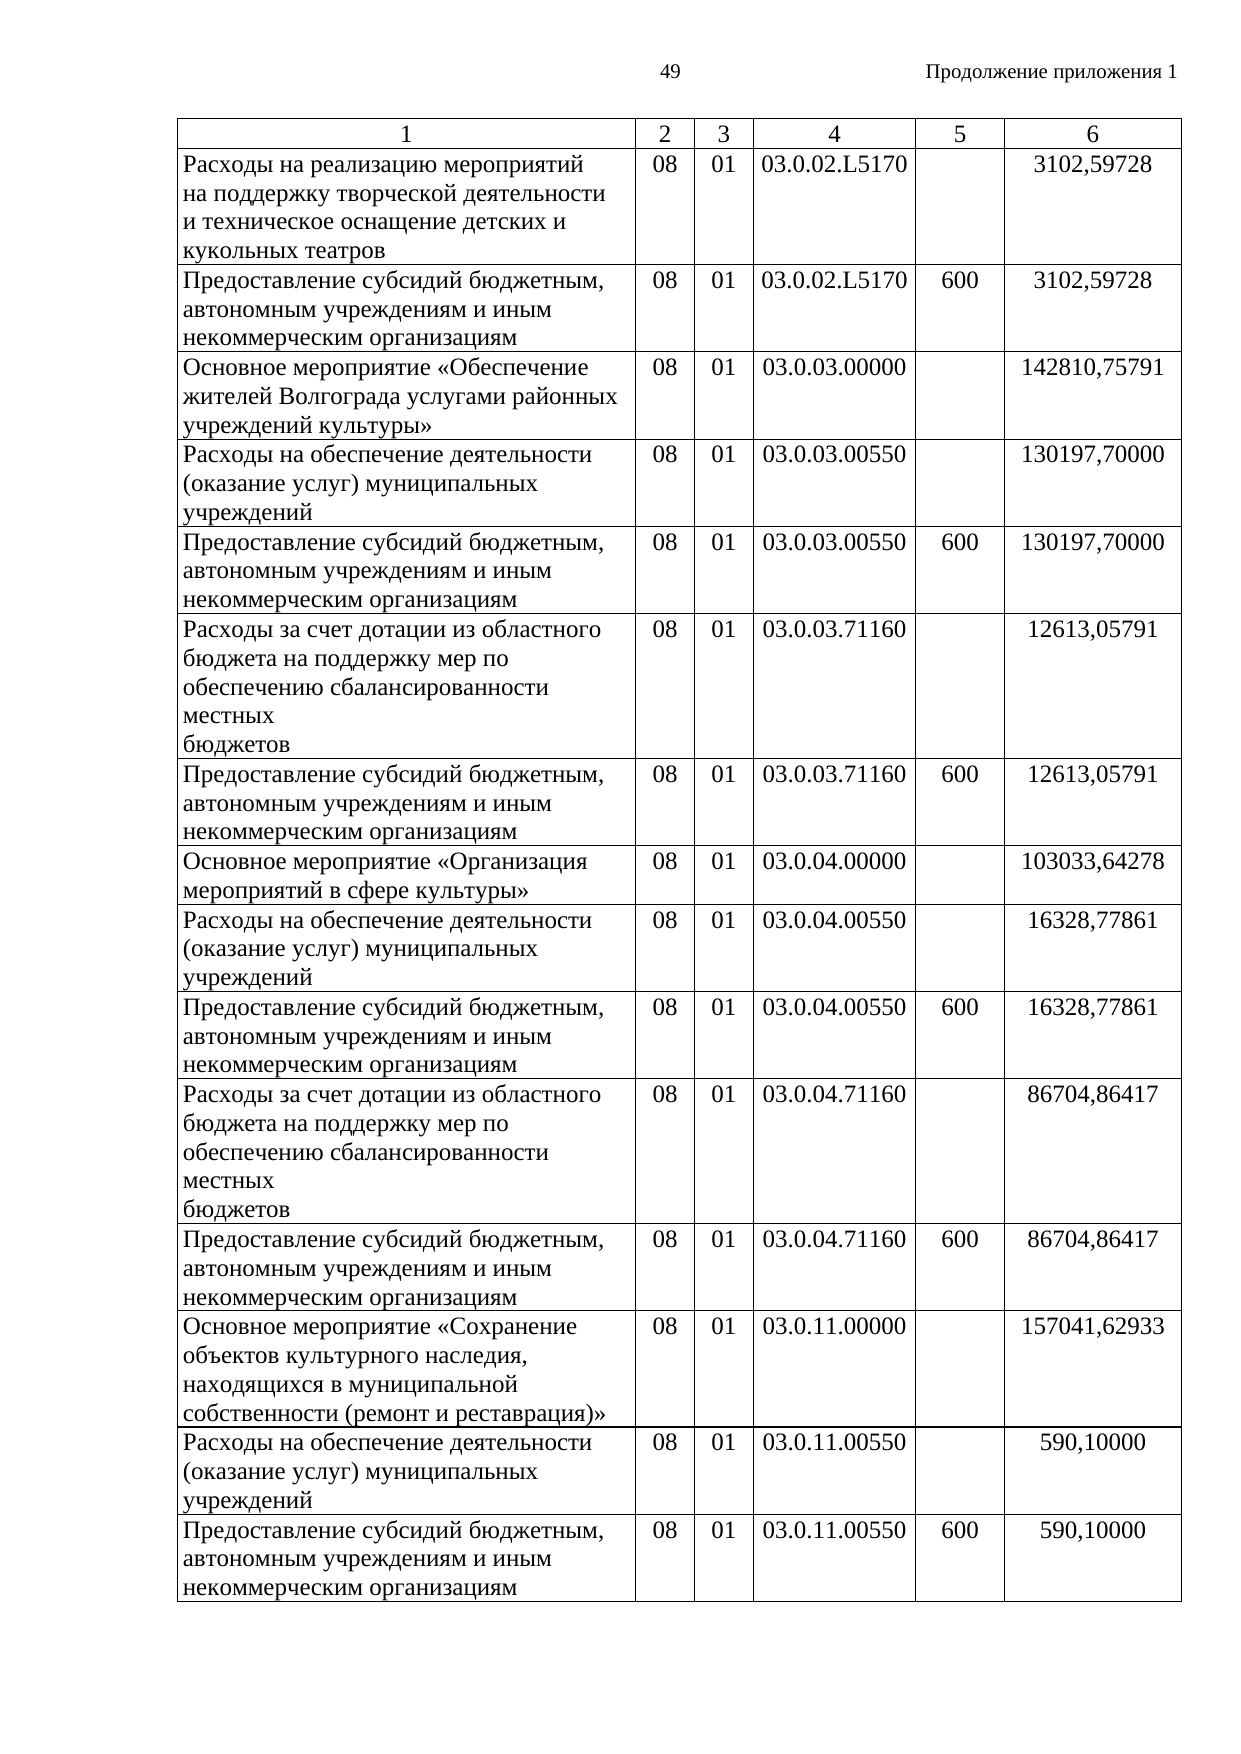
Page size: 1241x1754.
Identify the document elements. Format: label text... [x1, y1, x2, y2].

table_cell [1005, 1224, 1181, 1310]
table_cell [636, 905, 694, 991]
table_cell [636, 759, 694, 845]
table_header 4 [754, 119, 915, 148]
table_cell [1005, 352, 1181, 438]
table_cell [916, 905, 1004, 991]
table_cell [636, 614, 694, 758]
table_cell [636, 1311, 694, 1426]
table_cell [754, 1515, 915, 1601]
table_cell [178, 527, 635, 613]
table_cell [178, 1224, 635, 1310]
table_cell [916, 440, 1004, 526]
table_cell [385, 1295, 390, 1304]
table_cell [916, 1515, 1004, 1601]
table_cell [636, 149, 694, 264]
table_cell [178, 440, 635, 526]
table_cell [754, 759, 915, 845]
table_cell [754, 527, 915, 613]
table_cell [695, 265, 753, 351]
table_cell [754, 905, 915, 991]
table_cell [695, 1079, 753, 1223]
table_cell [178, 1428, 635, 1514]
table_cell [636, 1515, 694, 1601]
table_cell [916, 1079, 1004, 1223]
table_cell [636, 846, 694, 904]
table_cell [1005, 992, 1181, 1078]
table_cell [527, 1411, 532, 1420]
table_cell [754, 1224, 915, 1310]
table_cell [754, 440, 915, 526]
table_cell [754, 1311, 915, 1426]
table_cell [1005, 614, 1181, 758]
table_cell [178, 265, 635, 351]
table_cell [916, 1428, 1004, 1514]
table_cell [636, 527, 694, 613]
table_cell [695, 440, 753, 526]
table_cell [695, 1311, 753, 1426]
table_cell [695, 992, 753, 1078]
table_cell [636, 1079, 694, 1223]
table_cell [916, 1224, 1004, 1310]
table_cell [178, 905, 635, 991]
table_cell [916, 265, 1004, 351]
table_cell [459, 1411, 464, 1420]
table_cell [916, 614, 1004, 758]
table_header 3 [695, 119, 753, 148]
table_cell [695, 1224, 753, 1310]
table_header 6 [1005, 119, 1181, 148]
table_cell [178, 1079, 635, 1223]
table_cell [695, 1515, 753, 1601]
table_header 2 [636, 119, 694, 148]
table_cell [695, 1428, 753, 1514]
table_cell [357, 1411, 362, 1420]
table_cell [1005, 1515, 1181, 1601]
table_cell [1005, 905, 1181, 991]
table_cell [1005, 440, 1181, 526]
table_header 5 [916, 119, 1004, 148]
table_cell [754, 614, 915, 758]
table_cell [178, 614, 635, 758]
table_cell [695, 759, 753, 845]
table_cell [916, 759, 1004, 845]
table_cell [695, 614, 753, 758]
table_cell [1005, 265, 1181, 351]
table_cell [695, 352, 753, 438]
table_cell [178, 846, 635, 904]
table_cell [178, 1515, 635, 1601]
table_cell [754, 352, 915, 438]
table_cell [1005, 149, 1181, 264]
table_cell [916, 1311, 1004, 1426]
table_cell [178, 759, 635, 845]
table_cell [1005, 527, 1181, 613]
table_header 1 [178, 119, 635, 148]
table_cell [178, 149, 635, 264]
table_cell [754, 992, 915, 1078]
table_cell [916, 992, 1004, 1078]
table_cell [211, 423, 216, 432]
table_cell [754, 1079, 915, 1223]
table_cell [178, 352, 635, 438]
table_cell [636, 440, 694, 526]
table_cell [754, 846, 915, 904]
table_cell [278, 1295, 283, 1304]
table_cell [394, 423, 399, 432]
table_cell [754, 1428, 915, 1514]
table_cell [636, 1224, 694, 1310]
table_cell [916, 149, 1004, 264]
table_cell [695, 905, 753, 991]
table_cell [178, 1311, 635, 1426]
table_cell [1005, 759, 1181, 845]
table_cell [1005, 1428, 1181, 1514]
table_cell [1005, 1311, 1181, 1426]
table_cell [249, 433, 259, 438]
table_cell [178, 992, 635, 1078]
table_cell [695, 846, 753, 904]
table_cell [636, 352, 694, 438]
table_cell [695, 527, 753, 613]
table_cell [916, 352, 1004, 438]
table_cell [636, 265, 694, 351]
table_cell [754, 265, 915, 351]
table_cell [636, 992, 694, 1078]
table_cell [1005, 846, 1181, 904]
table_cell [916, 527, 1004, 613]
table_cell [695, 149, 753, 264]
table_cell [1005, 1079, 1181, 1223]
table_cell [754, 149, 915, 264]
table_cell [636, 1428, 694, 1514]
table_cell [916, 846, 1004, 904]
